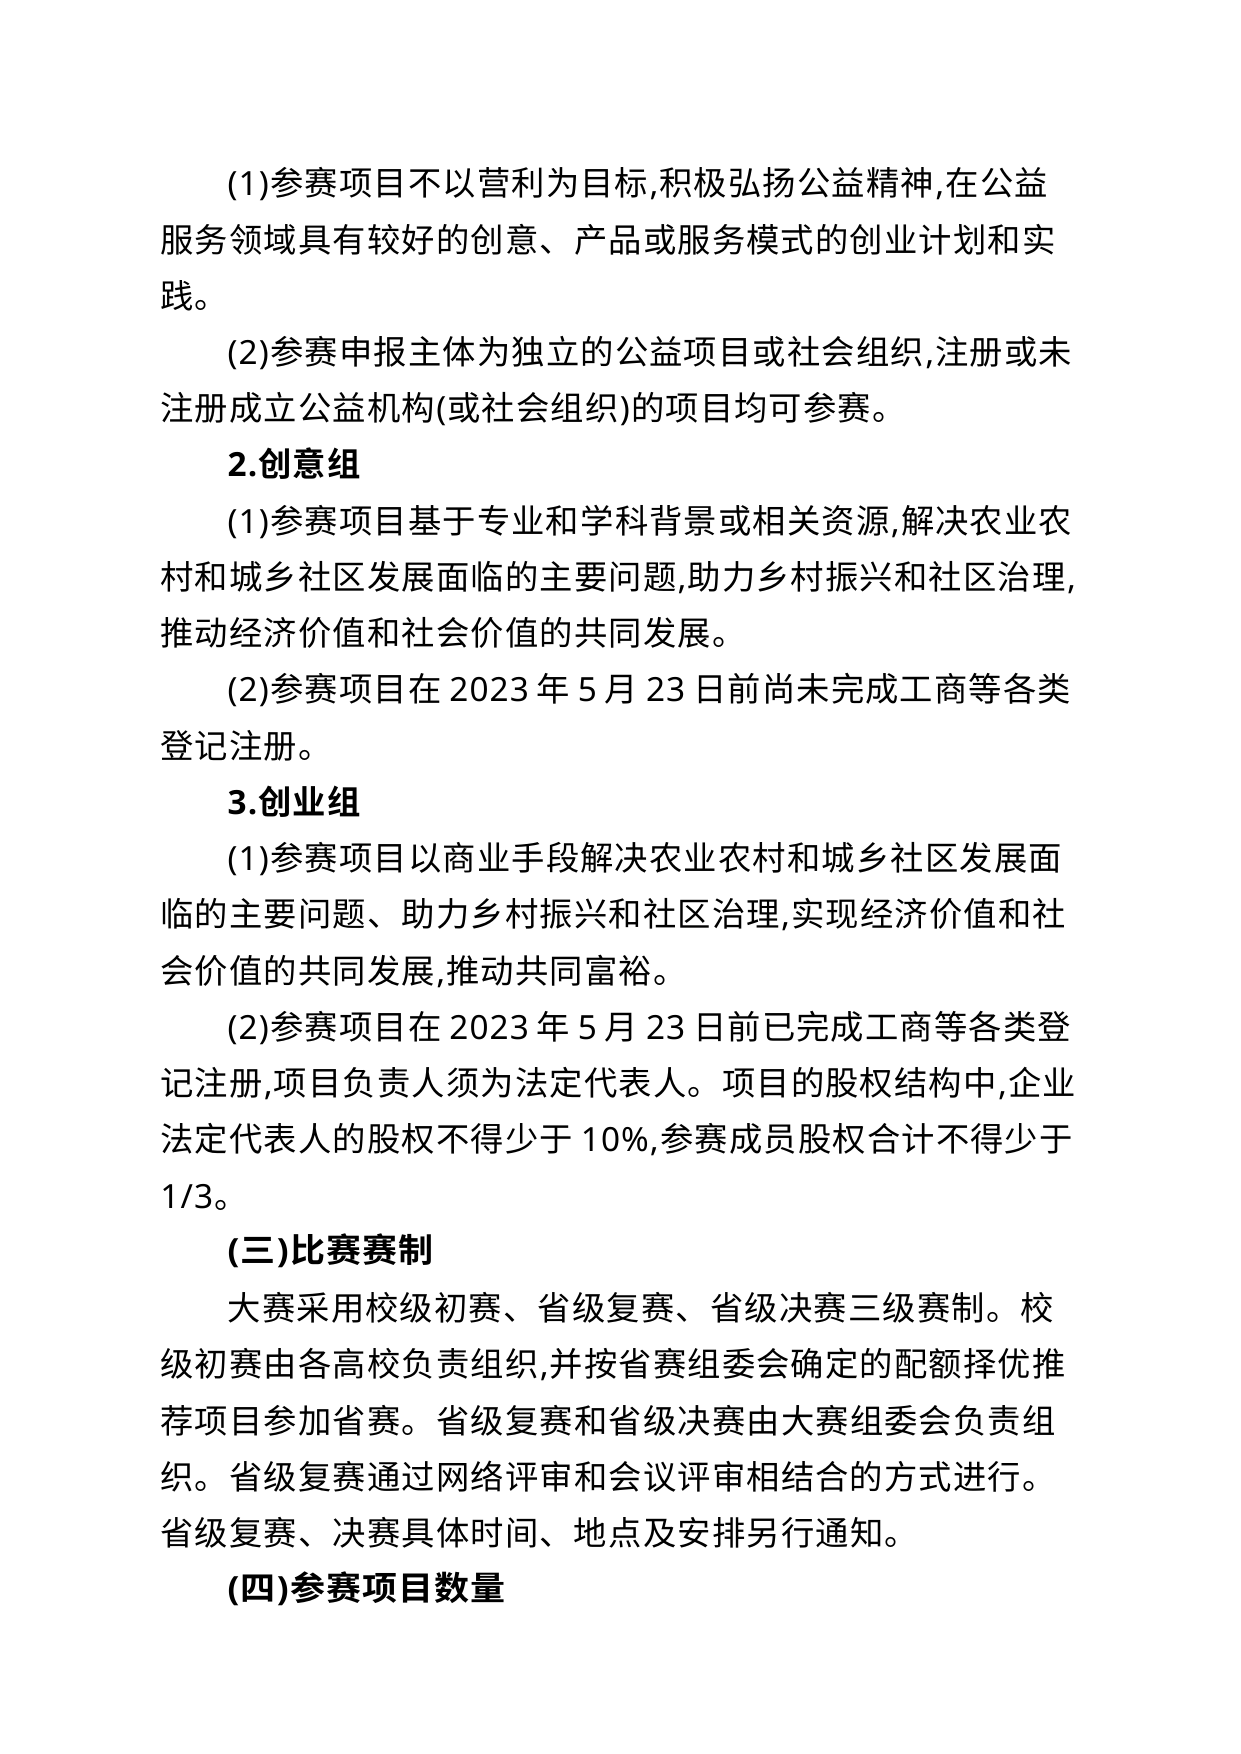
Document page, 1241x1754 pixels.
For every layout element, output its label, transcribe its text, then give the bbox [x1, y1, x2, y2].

text 3.创业组 [160, 768, 1080, 824]
text (1)参赛项目以商业手段解决农业农村和城乡社区发展面临的主要问题、助力乡村振兴和社区治理,实现经济价值和社会价值的共同发展,推动共同富裕。 [160, 824, 1080, 993]
text (2)参赛申报主体为独立的公益项目或社会组织,注册或未注册成立公益机构(或社会组织)的项目均可参赛。 [160, 318, 1080, 430]
text 大赛采用校级初赛、省级复赛、省级决赛三级赛制。校级初赛由各高校负责组织,并按省赛组委会确定的配额择优推荐项目参加省赛。省级复赛和省级决赛由大赛组委会负责组织。省级复赛通过网络评审和会议评审相结合的方式进行。省级复赛、决赛具体时间、地点及安排另行通知。 [160, 1274, 1080, 1555]
text 2.创意组 [160, 430, 1080, 487]
text (1)参赛项目不以营利为目标,积极弘扬公益精神,在公益服务领域具有较好的创意、产品或服务模式的创业计划和实践。 [160, 149, 1080, 318]
text (四)参赛项目数量 [160, 1555, 1080, 1612]
text (1)参赛项目基于专业和学科背景或相关资源,解决农业农村和城乡社区发展面临的主要问题,助力乡村振兴和社区治理,推动经济价值和社会价值的共同发展。 [160, 487, 1080, 655]
text (2)参赛项目在2023年5月23日前已完成工商等各类登记注册,项目负责人须为法定代表人。项目的股权结构中,企业法定代表人的股权不得少于10%,参赛成员股权合计不得少于1/3。 [160, 993, 1080, 1218]
text (三)比赛赛制 [160, 1218, 1080, 1274]
text (2)参赛项目在2023年5月23日前尚未完成工商等各类登记注册。 [160, 655, 1080, 768]
